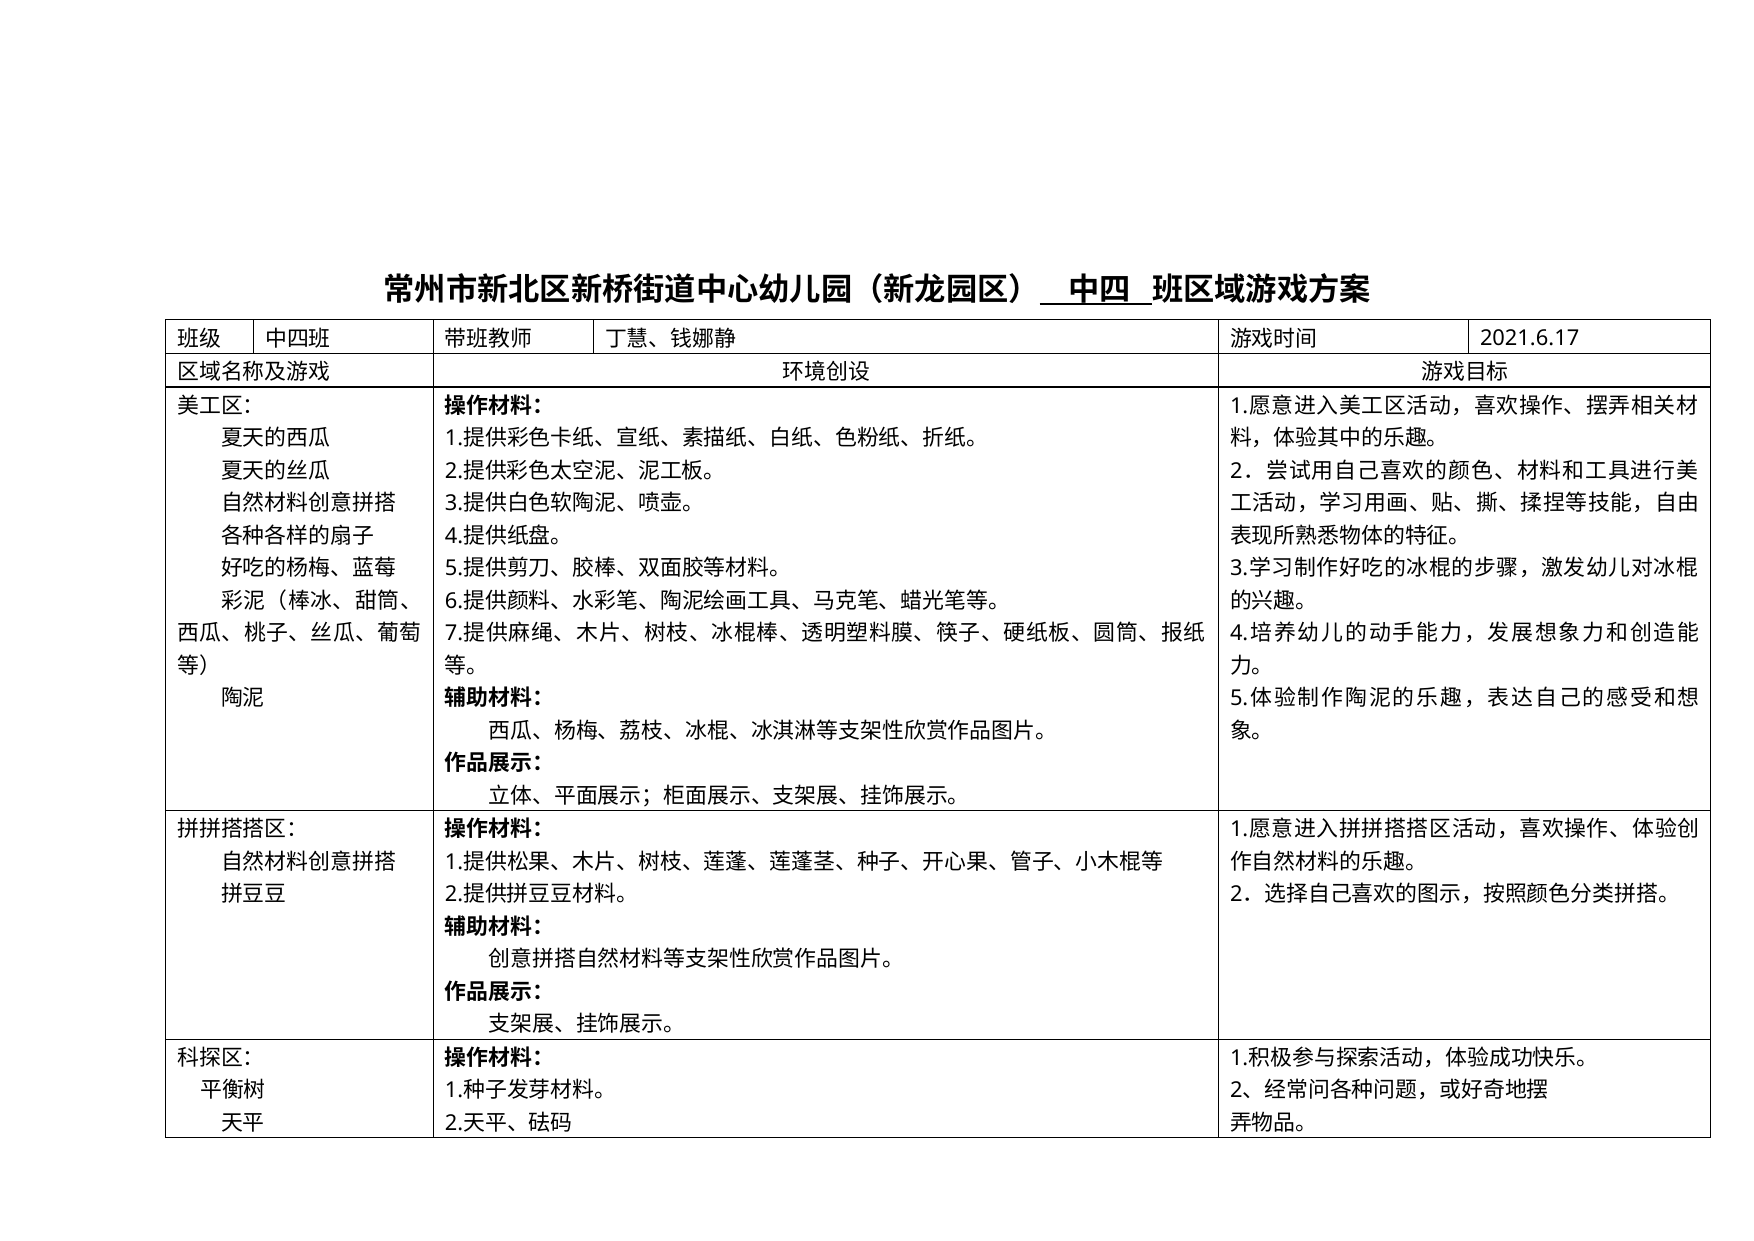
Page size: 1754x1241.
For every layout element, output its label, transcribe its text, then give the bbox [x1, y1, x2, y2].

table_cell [166, 1040, 433, 1137]
table_cell 1.愿意进入拼拼搭搭区活动，喜欢操作、体验创作自然材料的乐趣。 2．选择自己喜欢的图示，按照颜色分类拼搭。 [1219, 811, 1710, 1038]
table_cell 1.愿意进入美工区活动，喜欢操作、摆弄相关材料，体验其中的乐趣。 2．尝试用自己喜欢的颜色、材料和工具进行美工活动，学习用画、贴、撕、揉捏等技能，自由表现所熟悉物体的特征。 3.学习制作好吃的冰棍的步骤，激发幼儿对冰棍的兴趣。 4.培养幼儿的动手能力，发展想象力和创造能力。 5.体验制作陶泥的乐趣，表达自己的感受和想象。 [1219, 388, 1710, 810]
table_cell 游戏目标 [1219, 354, 1710, 386]
table_cell 拼拼搭搭区： 自然材料创意拼搭 拼豆豆 [166, 811, 433, 1038]
table_cell 操作材料： 1.提供彩色卡纸、宣纸、素描纸、白纸、色粉纸、折纸。 2.提供彩色太空泥、泥工板。 3.提供白色软陶泥、喷壶。 4.提供纸盘。 5.提供剪刀、胶棒、双面胶等材料。 6.提供颜料、水彩笔、陶泥绘画工具、马克笔、蜡光笔等。 7.提供麻绳、木片、树枝、冰棍棒、透明塑料膜、筷子、硬纸板、圆筒、报纸等。 辅助材料： 西瓜、杨梅、荔枝、冰棍、冰淇淋等支架性欣赏作品图片。 作品展示： 立体、平面展示；柜面展示、支架展、挂饰展示。 [434, 388, 1218, 810]
table_header 2021.6.17 [1469, 320, 1710, 353]
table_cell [1219, 1040, 1710, 1137]
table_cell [434, 1040, 1218, 1137]
table_header 中四班 [254, 320, 433, 353]
table_header 带班教师 [434, 320, 593, 353]
table_cell 美工区： 夏天的西瓜 夏天的丝瓜 自然材料创意拼搭 各种各样的扇子 好吃的杨梅、蓝莓 彩泥（棒冰、甜筒、西瓜、桃子、丝瓜、葡萄等） 陶泥 [166, 388, 433, 810]
table_header 班级 [166, 320, 253, 353]
table_header 游戏时间 [1219, 320, 1468, 353]
table_header 丁慧、钱娜静 [594, 320, 1218, 353]
text 常州市新北区新桥街道中心幼儿园（新龙园区） 中四 班区域游戏方案 [150, 254, 1604, 319]
table_cell 操作材料： 1.提供松果、木片、树枝、莲蓬、莲蓬茎、种子、开心果、管子、小木棍等 2.提供拼豆豆材料。 辅助材料： 创意拼搭自然材料等支架性欣赏作品图片。 作品展示： 支架展、挂饰展示。 [434, 811, 1218, 1038]
table_cell 区域名称及游戏 [166, 354, 433, 386]
table_cell 环境创设 [434, 354, 1218, 386]
